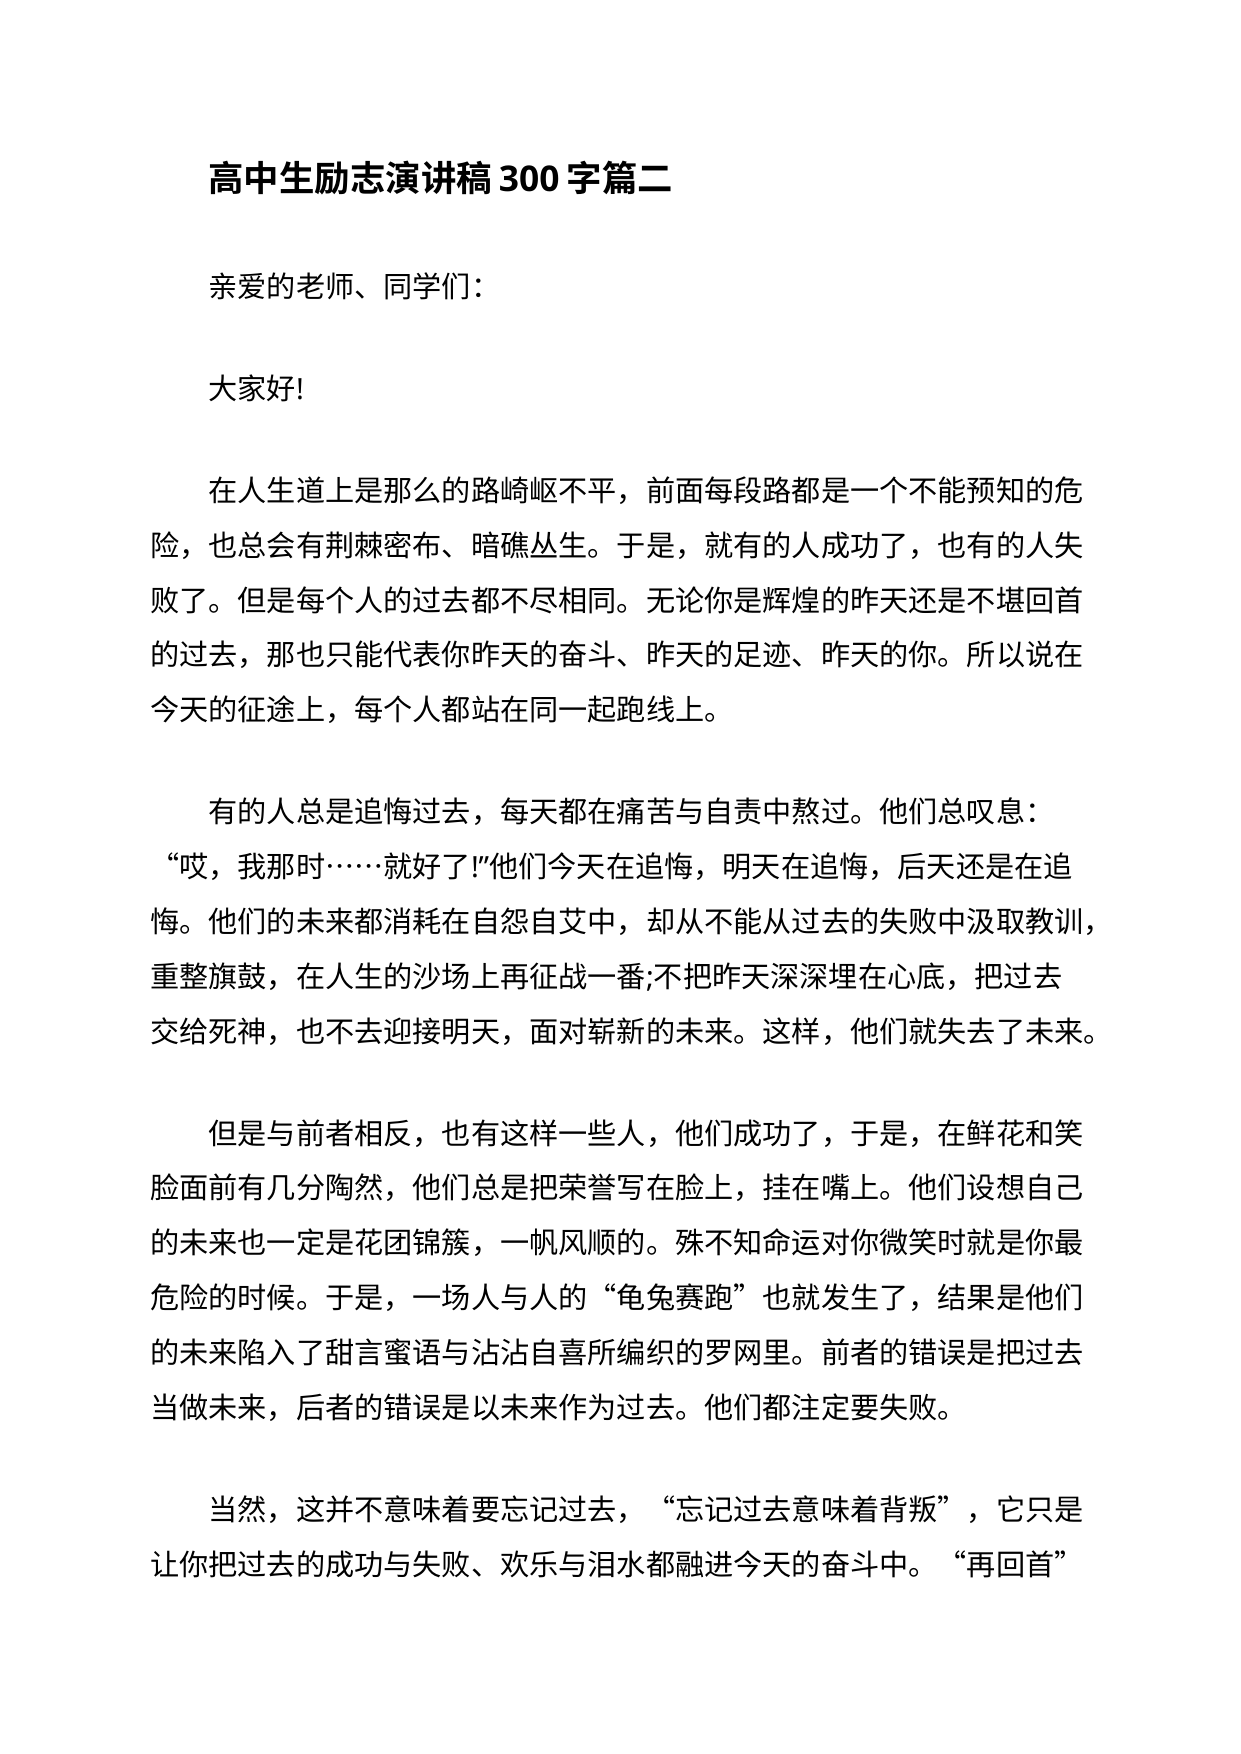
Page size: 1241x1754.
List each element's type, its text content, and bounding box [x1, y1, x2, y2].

text 大家好! [150, 365, 1090, 408]
text 亲爱的老师、同学们： [150, 263, 1090, 306]
text 但是与前者相反，也有这样一些人，他们成功了，于是，在鲜花和笑脸面前有几分陶然，他们总是把荣誉写在脸上，挂在嘴上。他们设想自己的未来也一定是花团锦簇，一帆风顺的。殊不知命运对你微笑时就是你最危险的时候。于是，一场人与人的“龟兔赛跑”也就发生了，结果是他们的未来陷入了甜言蜜语与沾沾自喜所编织的罗网里。前者的错误是把过去当做未来，后者的错误是以未来作为过去。他们都注定要失败。 [150, 1110, 1090, 1427]
text 在人生道上是那么的路崎岖不平，前面每段路都是一个不能预知的危险，也总会有荆棘密布、暗礁丛生。于是，就有的人成功了，也有的人失败了。但是每个人的过去都不尽相同。无论你是辉煌的昨天还是不堪回首的过去，那也只能代表你昨天的奋斗、昨天的足迹、昨天的你。所以说在今天的征途上，每个人都站在同一起跑线上。 [150, 467, 1090, 729]
text 有的人总是追悔过去，每天都在痛苦与自责中熬过。他们总叹息：“哎，我那时……就好了!”他们今天在追悔，明天在追悔，后天还是在追悔。他们的未来都消耗在自怨自艾中，却从不能从过去的失败中汲取教训，重整旗鼓，在人生的沙场上再征战一番;不把昨天深深埋在心底，把过去交给死神，也不去迎接明天，面对崭新的未来。这样，他们就失去了未来。 [150, 789, 1090, 1051]
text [150, 1486, 1090, 1584]
text 高中生励志演讲稿300字篇二 [150, 150, 1090, 201]
